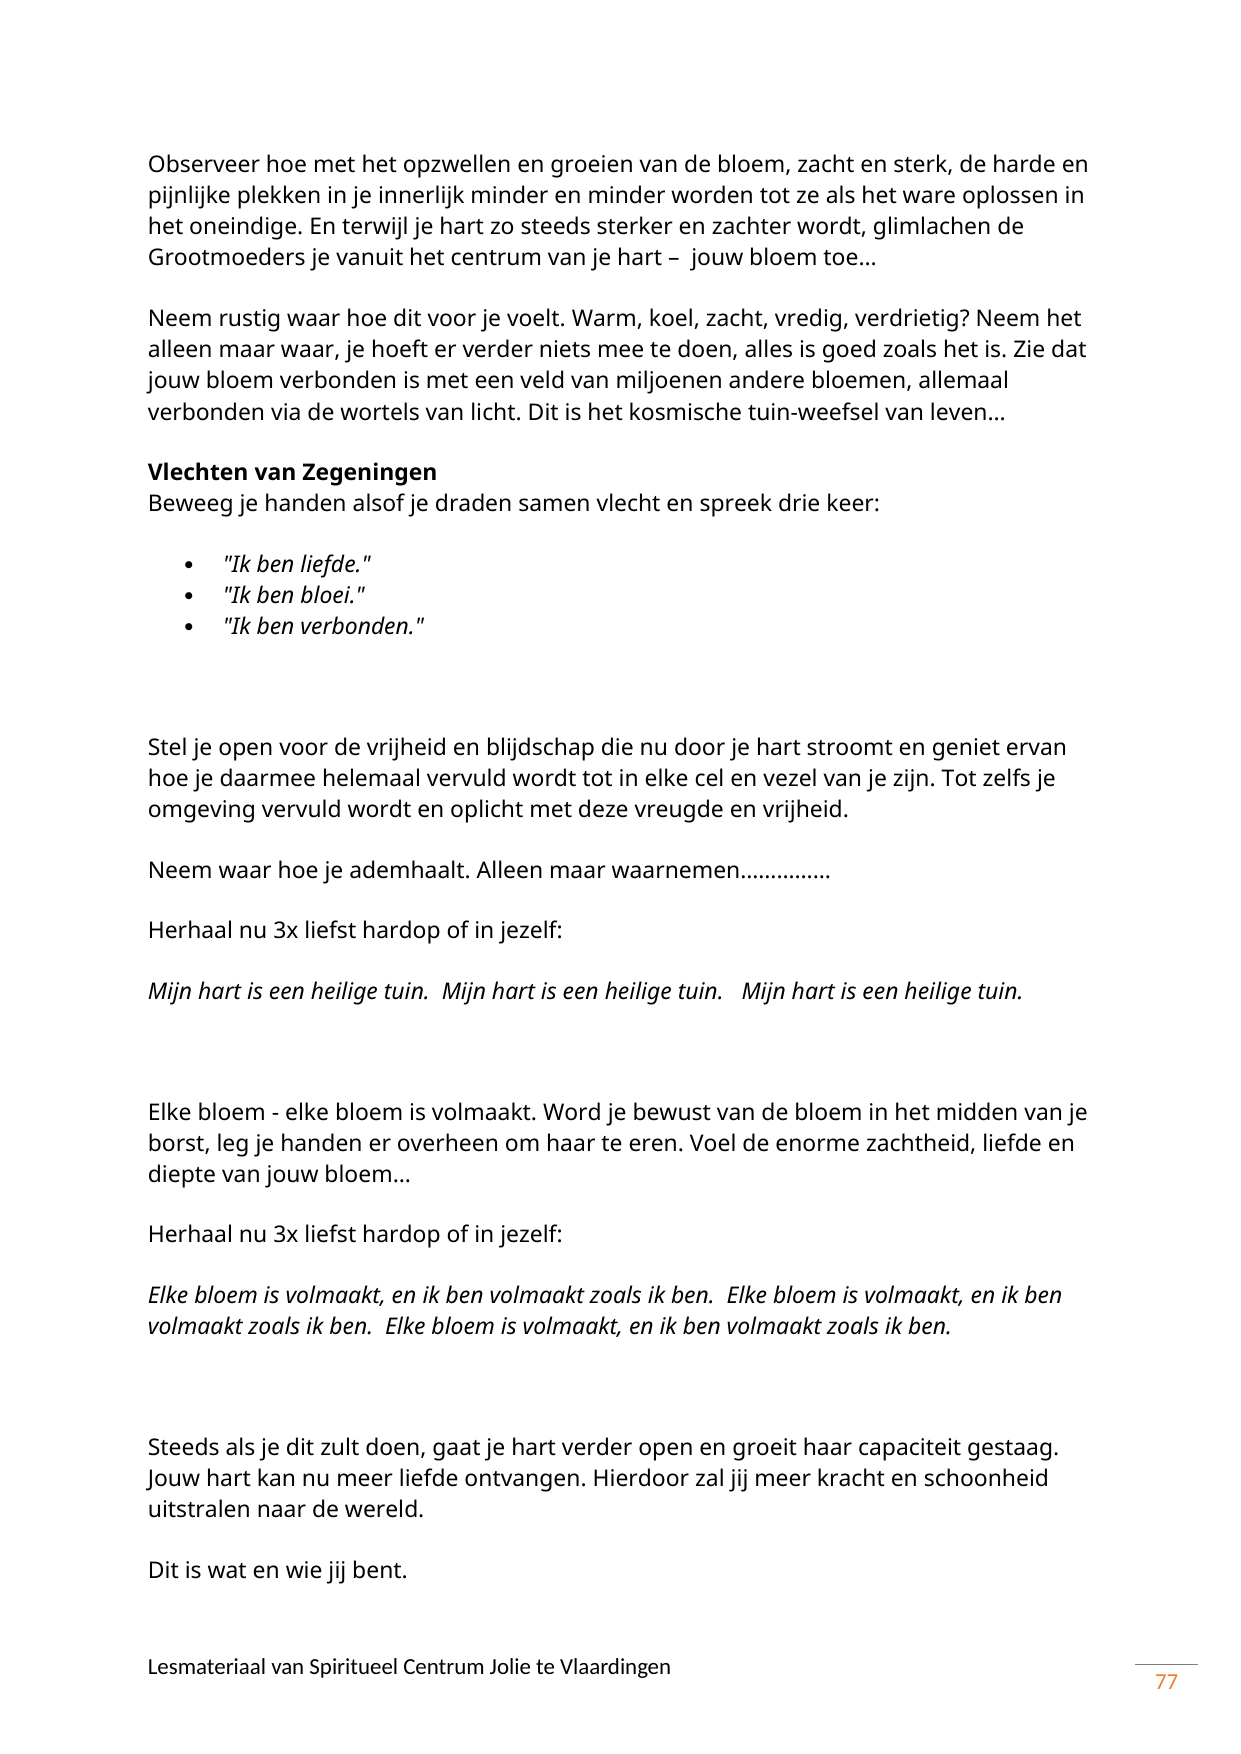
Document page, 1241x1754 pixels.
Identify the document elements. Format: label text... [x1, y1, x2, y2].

text Stel je open voor de vrijheid en blijdschap die nu door je hart stroomt en geniet ervan hoe je daarmee helemaal vervuld wordt tot in elke cel en vezel van je zijn. Tot zelfs je omgeving vervuld wordt en oplicht met deze vreugde en vrijheid. [148, 731, 1093, 825]
text Herhaal nu 3x liefst hardop of in jezelf: [148, 914, 1093, 946]
list "Ik ben liefde." [185, 548, 1093, 579]
text Herhaal nu 3x liefst hardop of in jezelf: [148, 1218, 1093, 1250]
text Steeds als je dit zult doen, gaat je hart verder open en groeit haar capaciteit gestaag. Jouw hart kan nu meer liefde ontvangen. Hierdoor zal jij meer kracht en schoonheid uitstralen naar de wereld. [148, 1431, 1093, 1525]
list "Ik ben bloei." [185, 579, 1093, 610]
list "Ik ben verbonden." [185, 610, 1093, 641]
text Elke bloem is volmaakt, en ik ben volmaakt zoals ik ben. Elke bloem is volmaakt, en ik ben volmaakt zoals ik ben. Elke bloem is volmaakt, en ik ben volmaakt zoals ik ben. [148, 1279, 1093, 1341]
text Dit is wat en wie jij bent. [148, 1554, 1093, 1585]
text Elke bloem - elke bloem is volmaakt. Word je bewust van de bloem in het midden van je borst, leg je handen er overheen om haar te eren. Voel de enorme zachtheid, liefde en diepte van jouw bloem… [148, 1096, 1093, 1189]
text Neem waar hoe je ademhaalt. Alleen maar waarnemen…………… [148, 854, 1093, 885]
text Neem rustig waar hoe dit voor je voelt. Warm, koel, zacht, vredig, verdrietig? Neem het alleen maar waar, je hoeft er verder niets mee te doen, alles is goed zoals het is. Zie dat jouw bloem verbonden is met een veld van miljoenen andere bloemen, allemaal verbonden via de wortels van licht. Dit is het kosmische tuin-weefsel van leven… [148, 302, 1093, 427]
text Mijn hart is een heilige tuin. Mijn hart is een heilige tuin. Mijn hart is een heilige tuin. [148, 975, 1093, 1006]
text Vlechten van Zegeningen Beweeg je handen alsof je draden samen vlecht en spreek drie keer: [148, 456, 1093, 518]
text Observeer hoe met het opzwellen en groeien van de bloem, zacht en sterk, de harde en pijnlijke plekken in je innerlijk minder en minder worden tot ze als het ware oplossen in het oneindige. En terwijl je hart zo steeds sterker en zachter wordt, glimlachen de Grootmoeders je vanuit het centrum van je hart – jouw bloem toe… [148, 148, 1093, 273]
